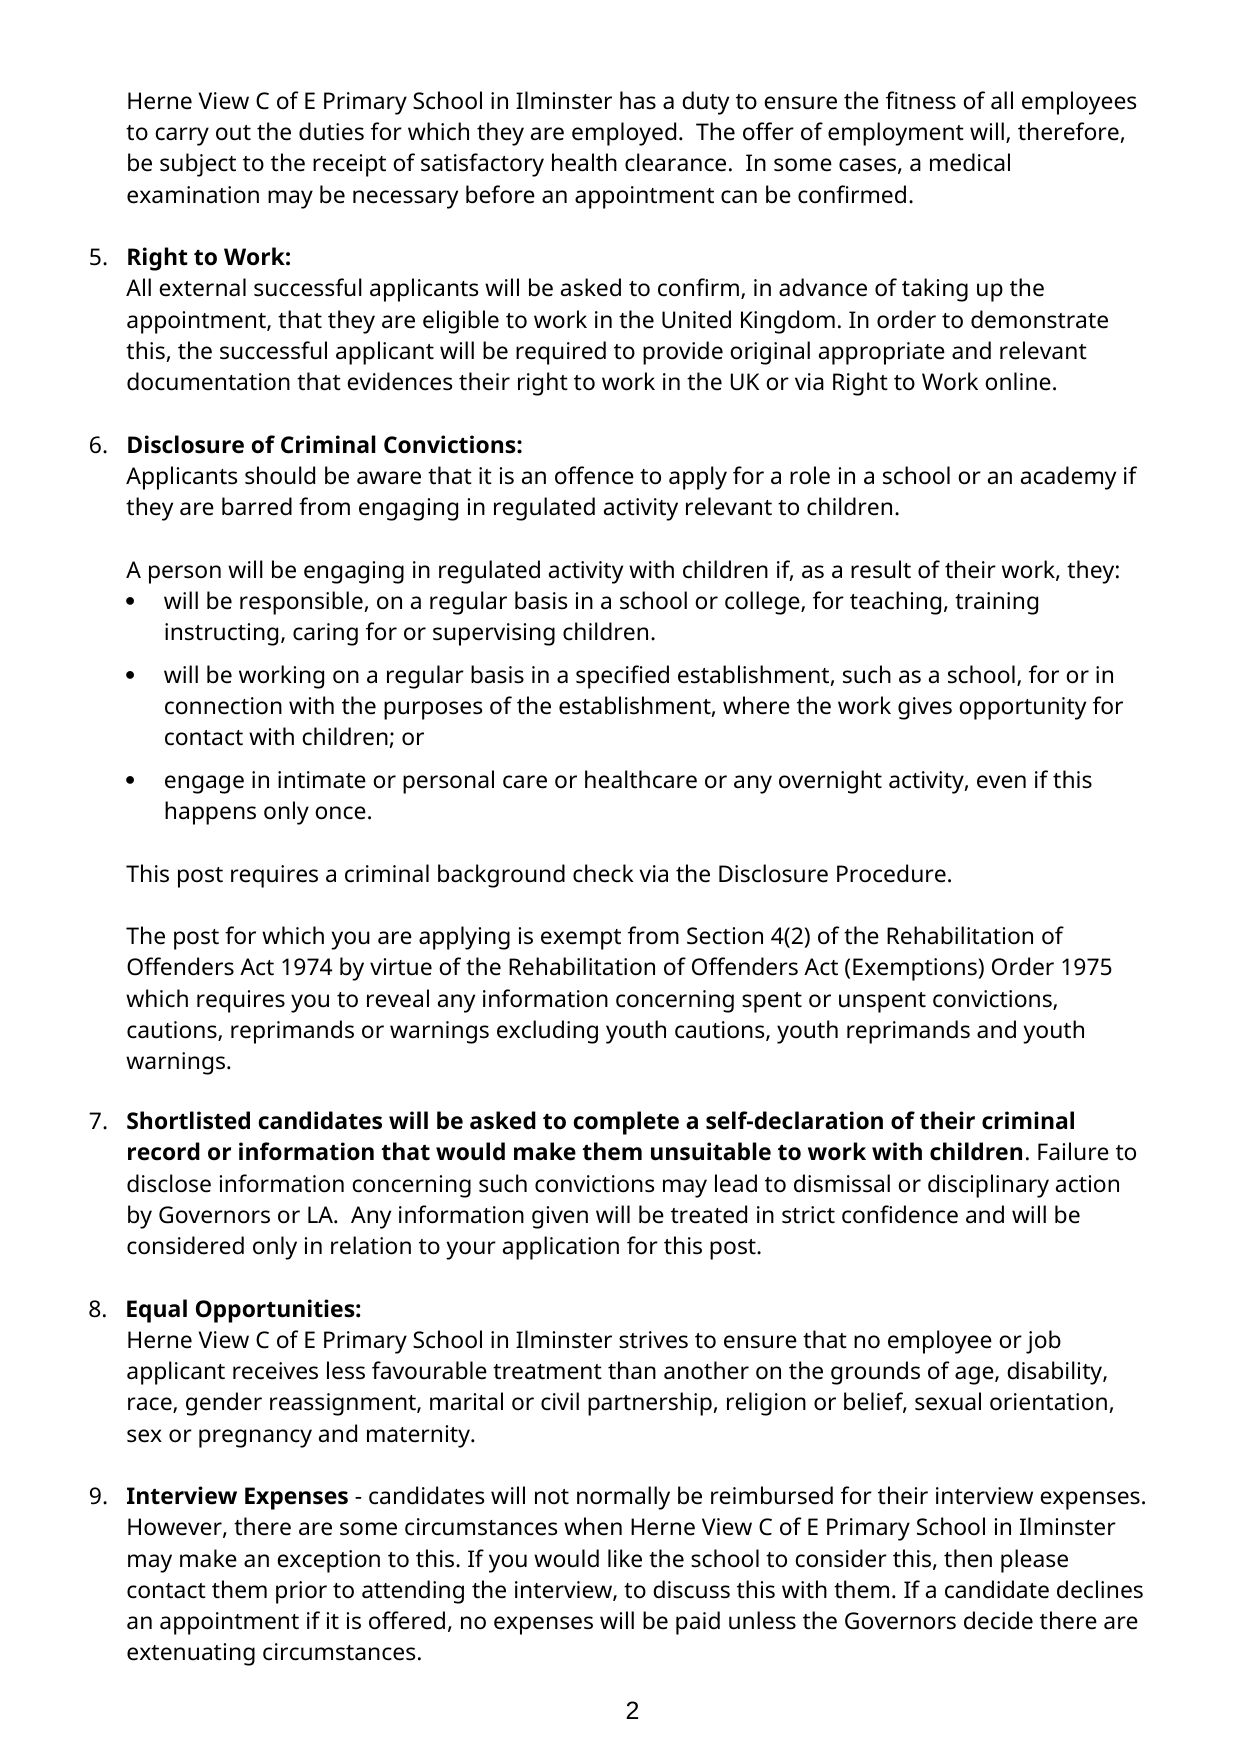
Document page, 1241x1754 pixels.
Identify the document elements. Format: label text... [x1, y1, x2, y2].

text This post requires a criminal background check via the Disclosure Procedure. [126, 857, 1152, 889]
list Right to Work: [89, 241, 1152, 272]
list Shortlisted candidates will be asked to complete a self-declaration of their criminal record or information that would make them unsuitable to work with children. Failure to disclose information concerning such convictions may lead to dismissal or disciplinary action by Governors or LA. Any information given will be treated in strict confidence and will be considered only in relation to your application for this post. [89, 1105, 1152, 1261]
text Herne View C of E Primary School in Ilminster has a duty to ensure the fitness of all employees to carry out the duties for which they are employed. The offer of employment will, therefore, be subject to the receipt of satisfactory health clearance. In some cases, a medical examination may be necessary before an appointment can be confirmed. [126, 85, 1152, 210]
text Applicants should be aware that it is an offence to apply for a role in a school or an academy if they are barred from engaging in regulated activity relevant to children. [126, 460, 1152, 522]
text All external successful applicants will be asked to confirm, in advance of taking up the appointment, that they are eligible to work in the United Kingdom. In order to demonstrate this, the successful applicant will be required to provide original appropriate and relevant documentation that evidences their right to work in the UK or via Right to Work online. [126, 272, 1152, 397]
list Disclosure of Criminal Convictions: [89, 428, 1152, 460]
list Interview Expenses - candidates will not normally be reimbursed for their interview expenses. However, there are some circumstances when Herne View C of E Primary School in Ilminster may make an exception to this. If you would like the school to consider this, then please contact them prior to attending the interview, to discuss this with them. If a candidate declines an appointment if it is offered, no expenses will be paid unless the Governors decide there are extenuating circumstances. [89, 1480, 1152, 1667]
text The post for which you are applying is exempt from Section 4(2) of the Rehabilitation of Offenders Act 1974 by virtue of the Rehabilitation of Offenders Act (Exemptions) Order 1975 which requires you to reveal any information concerning spent or unspent convictions, cautions, reprimands or warnings excluding youth cautions, youth reprimands and youth warnings. [126, 920, 1152, 1076]
text Herne View C of E Primary School in Ilminster strives to ensure that no employee or job applicant receives less favourable treatment than another on the grounds of age, disability, race, gender reassignment, marital or civil partnership, religion or belief, sexual orientation, sex or pregnancy and maternity. [126, 1324, 1152, 1449]
list will be working on a regular basis in a specified establishment, such as a school, for or in connection with the purposes of the establishment, where the work gives opportunity for contact with children; or [126, 659, 1152, 752]
text A person will be engaging in regulated activity with children if, as a result of their work, they: [89, 553, 1152, 585]
list Equal Opportunities: [88, 1292, 1152, 1324]
list will be responsible, on a regular basis in a school or college, for teaching, training instructing, caring for or supervising children. [126, 585, 1152, 647]
list engage in intimate or personal care or healthcare or any overnight activity, even if this happens only once. [126, 764, 1152, 826]
